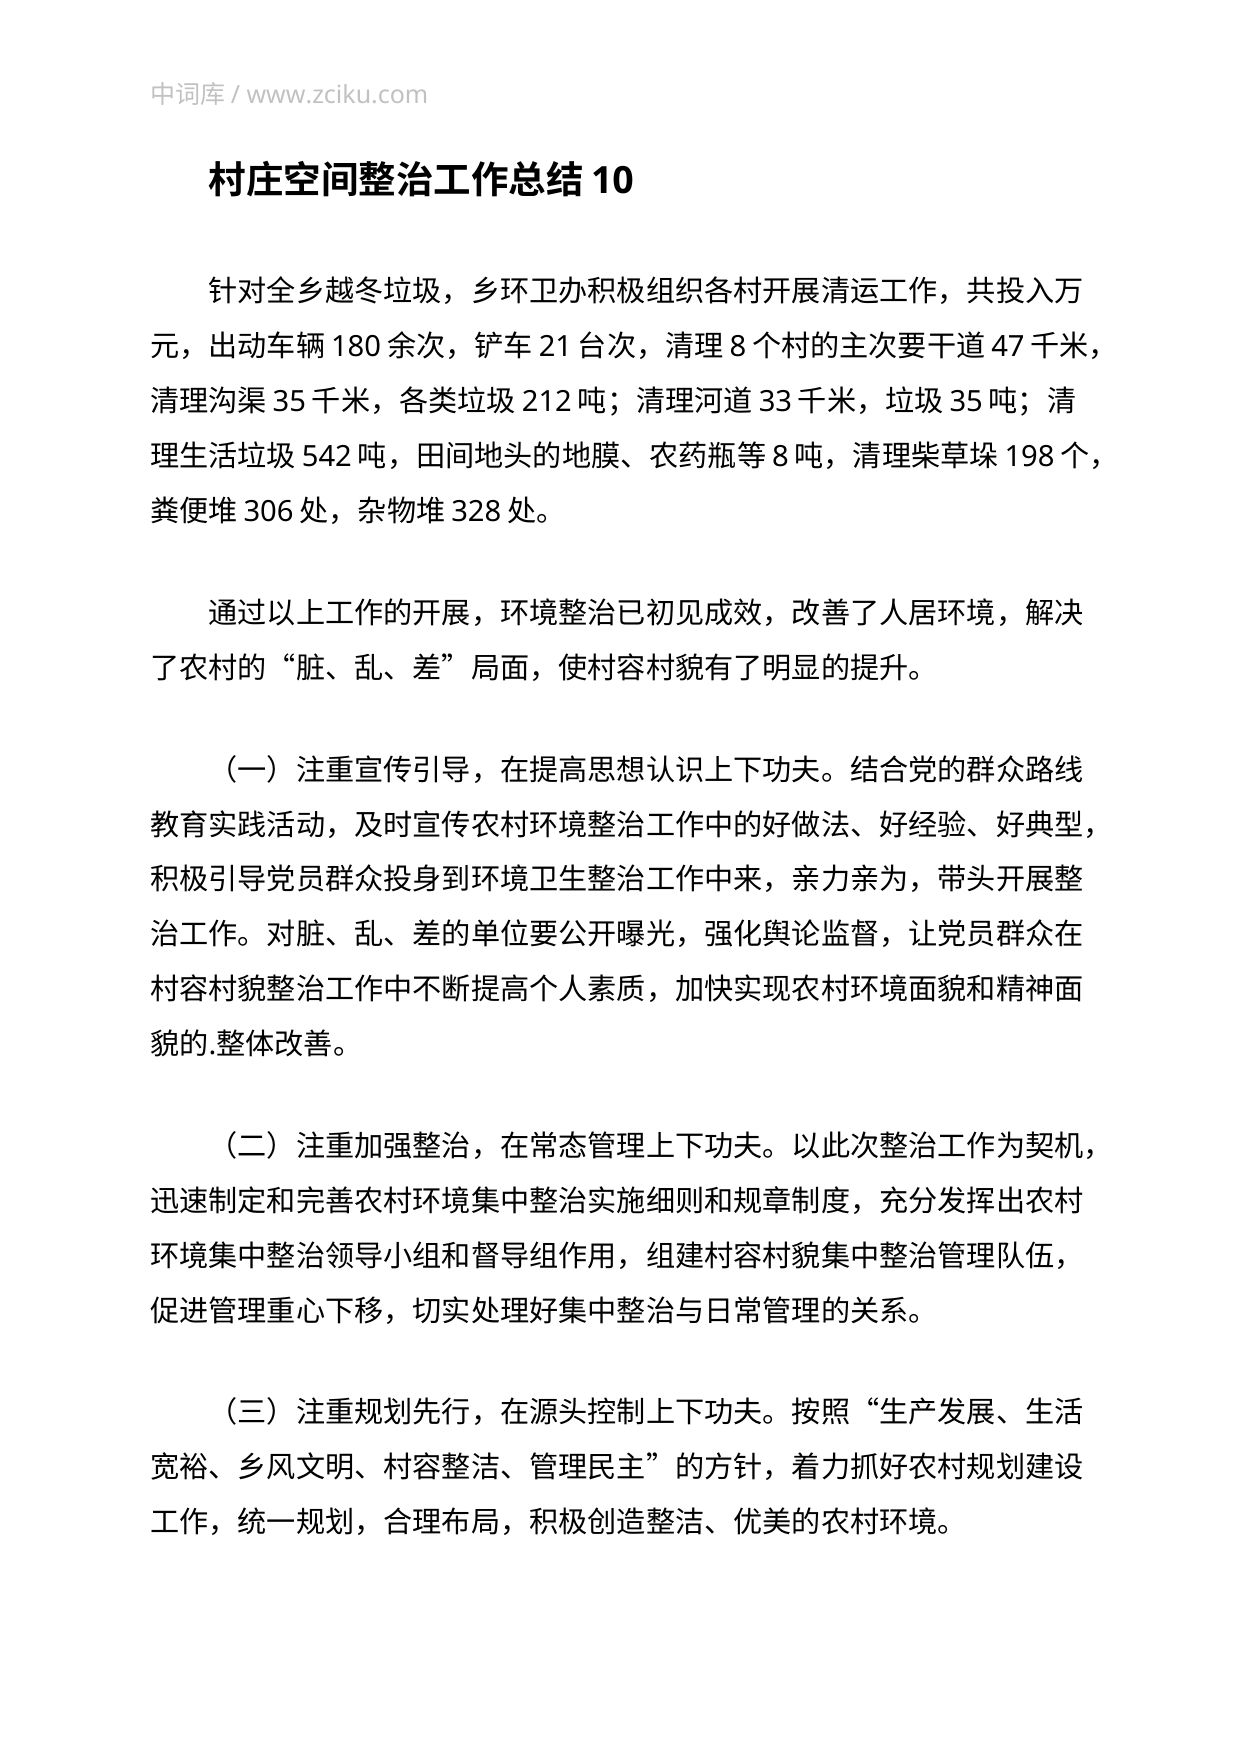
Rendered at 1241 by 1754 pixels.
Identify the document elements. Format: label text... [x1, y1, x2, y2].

text 通过以上工作的开展，环境整治已初见成效，改善了人居环境，解决了农村的“脏、乱、差”局面，使村容村貌有了明显的提升。 [150, 589, 1090, 687]
text 村庄空间整治工作总结10 [150, 150, 1090, 204]
text （三）注重规划先行，在源头控制上下功夫。按照“生产发展、生活宽裕、乡风文明、村容整洁、管理民主”的方针，着力抓好农村规划建设工作，统一规划，合理布局，积极创造整洁、优美的农村环境。 [150, 1389, 1090, 1541]
text 针对全乡越冬垃圾，乡环卫办积极组织各村开展清运工作，共投入万元，出动车辆180余次，铲车21台次，清理8个村的主次要干道47千米，清理沟渠35千米，各类垃圾212吨；清理河道33千米，垃圾35吨；清理生活垃圾542吨，田间地头的地膜、农药瓶等8吨，清理柴草垛198个，粪便堆306处，杂物堆328处。 [150, 268, 1090, 530]
text （一）注重宣传引导，在提高思想认识上下功夫。结合党的群众路线教育实践活动，及时宣传农村环境整治工作中的好做法、好经验、好典型，积极引导党员群众投身到环境卫生整治工作中来，亲力亲为，带头开展整治工作。对脏、乱、差的单位要公开曝光，强化舆论监督，让党员群众在村容村貌整治工作中不断提高个人素质，加快实现农村环境面貌和精神面貌的.整体改善。 [150, 746, 1090, 1063]
text （二）注重加强整治，在常态管理上下功夫。以此次整治工作为契机，迅速制定和完善农村环境集中整治实施细则和规章制度，充分发挥出农村环境集中整治领导小组和督导组作用，组建村容村貌集中整治管理队伍，促进管理重心下移，切实处理好集中整治与日常管理的关系。 [150, 1123, 1090, 1329]
